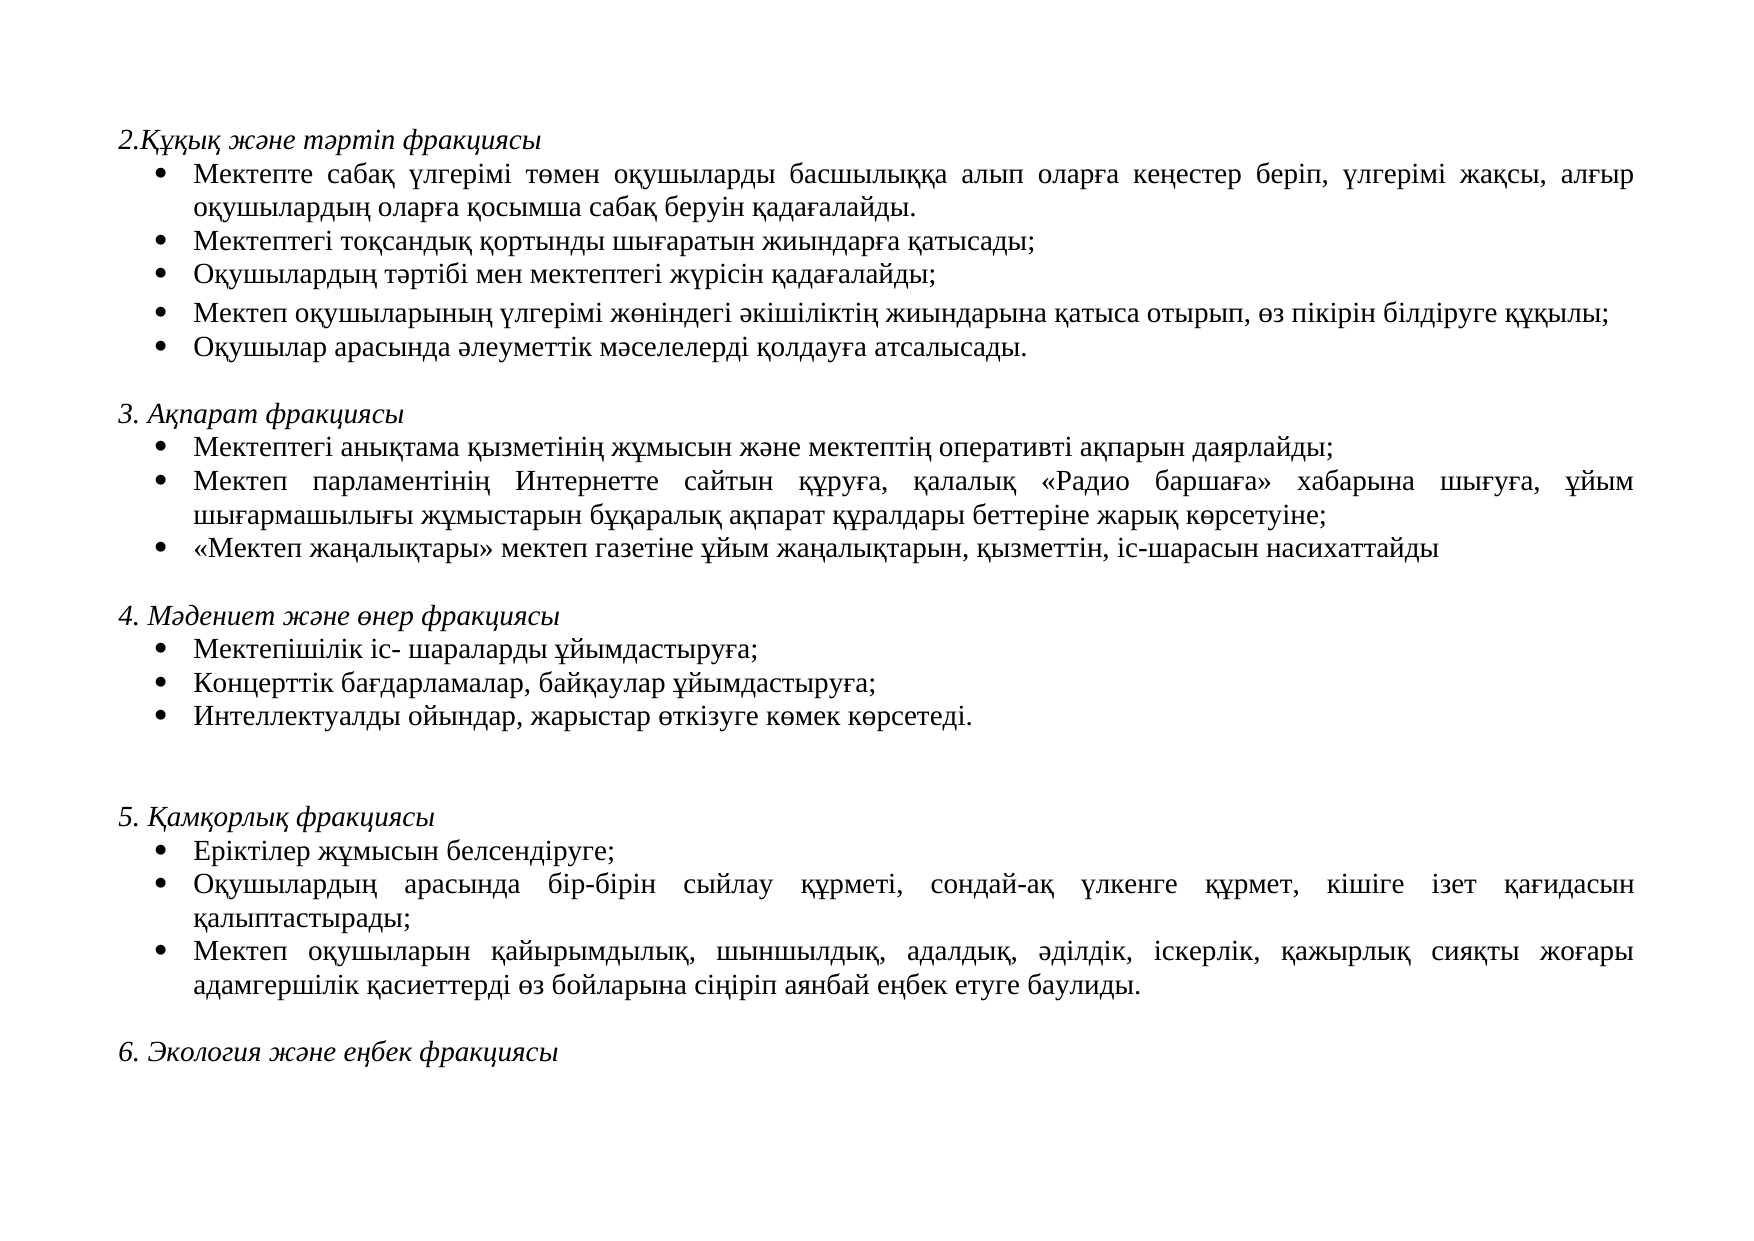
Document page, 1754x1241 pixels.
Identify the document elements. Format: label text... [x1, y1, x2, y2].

list Оқушылардың арасында бір-бірін сыйлау құрметі, сондай-ақ үлкенге құрмет, кішіге ізет қағидасын қалыптастырады; [156, 866, 1636, 933]
text 4. Мәдениет және өнер фракциясы [118, 598, 1636, 631]
list Мектептегі анықтама қызметінің жұмысын және мектептің оперативті ақпарын даярлайды; [156, 429, 1636, 463]
list Мектеп оқушыларының үлгерімі жөніндегі әкішіліктің жиындарына қатыса отырып, өз пікірін білдіруге құқылы; [156, 295, 1636, 329]
text 2.Құқық және тәртіп фракциясы [118, 122, 1636, 156]
text 3. Ақпарат фракциясы [118, 396, 1636, 429]
text 5. Қамқорлық фракциясы [118, 799, 1636, 833]
list Интеллектуалды ойындар, жарыстар өткізуге көмек көрсетеді. [156, 698, 1636, 732]
list Мектептегі тоқсандық қортынды шығаратын жиындарға қатысады; [156, 223, 1636, 257]
list Мектеп парламентінің Интернетте сайтын құруға, қалалық «Радио баршаға» хабарына шығуға, ұйым шығармашылығы жұмыстарын бұқаралық ақпарат құралдары беттеріне жарық көрсетуіне; [156, 463, 1636, 530]
list Оқушылар арасында әлеуметтік мәселелерді қолдауға атсалысады. [156, 329, 1636, 362]
list Мектеп оқушыларын қайырымдылық, шыншылдық, адалдық, әділдік, іскерлік, қажырлық сияқты жоғары адамгершілік қасиеттерді өз бойларына сіңіріп аянбай еңбек етуге баулиды. [156, 933, 1636, 1001]
list Еріктілер жұмысын белсендіруге; [156, 833, 1636, 866]
list Оқушылардың тәртібі мен мектептегі жүрісін қадағалайды; [156, 257, 1636, 290]
list «Мектеп жаңалықтары» мектеп газетіне ұйым жаңалықтарын, қызметтін, іс-шарасын насихаттайды [156, 530, 1636, 564]
list Мектепішілік іс- шараларды ұйымдастыруға; [156, 631, 1636, 665]
text 6. Экология және еңбек фракциясы [118, 1034, 1636, 1068]
list Мектепте сабақ үлгерімі төмен оқушыларды басшылыққа алып оларға кеңестер беріп, үлгерімі жақсы, алғыр оқушылардың оларға қосымша сабақ беруін қадағалайды. [156, 156, 1636, 223]
list Концерттік бағдарламалар, байқаулар ұйымдастыруға; [156, 665, 1636, 698]
